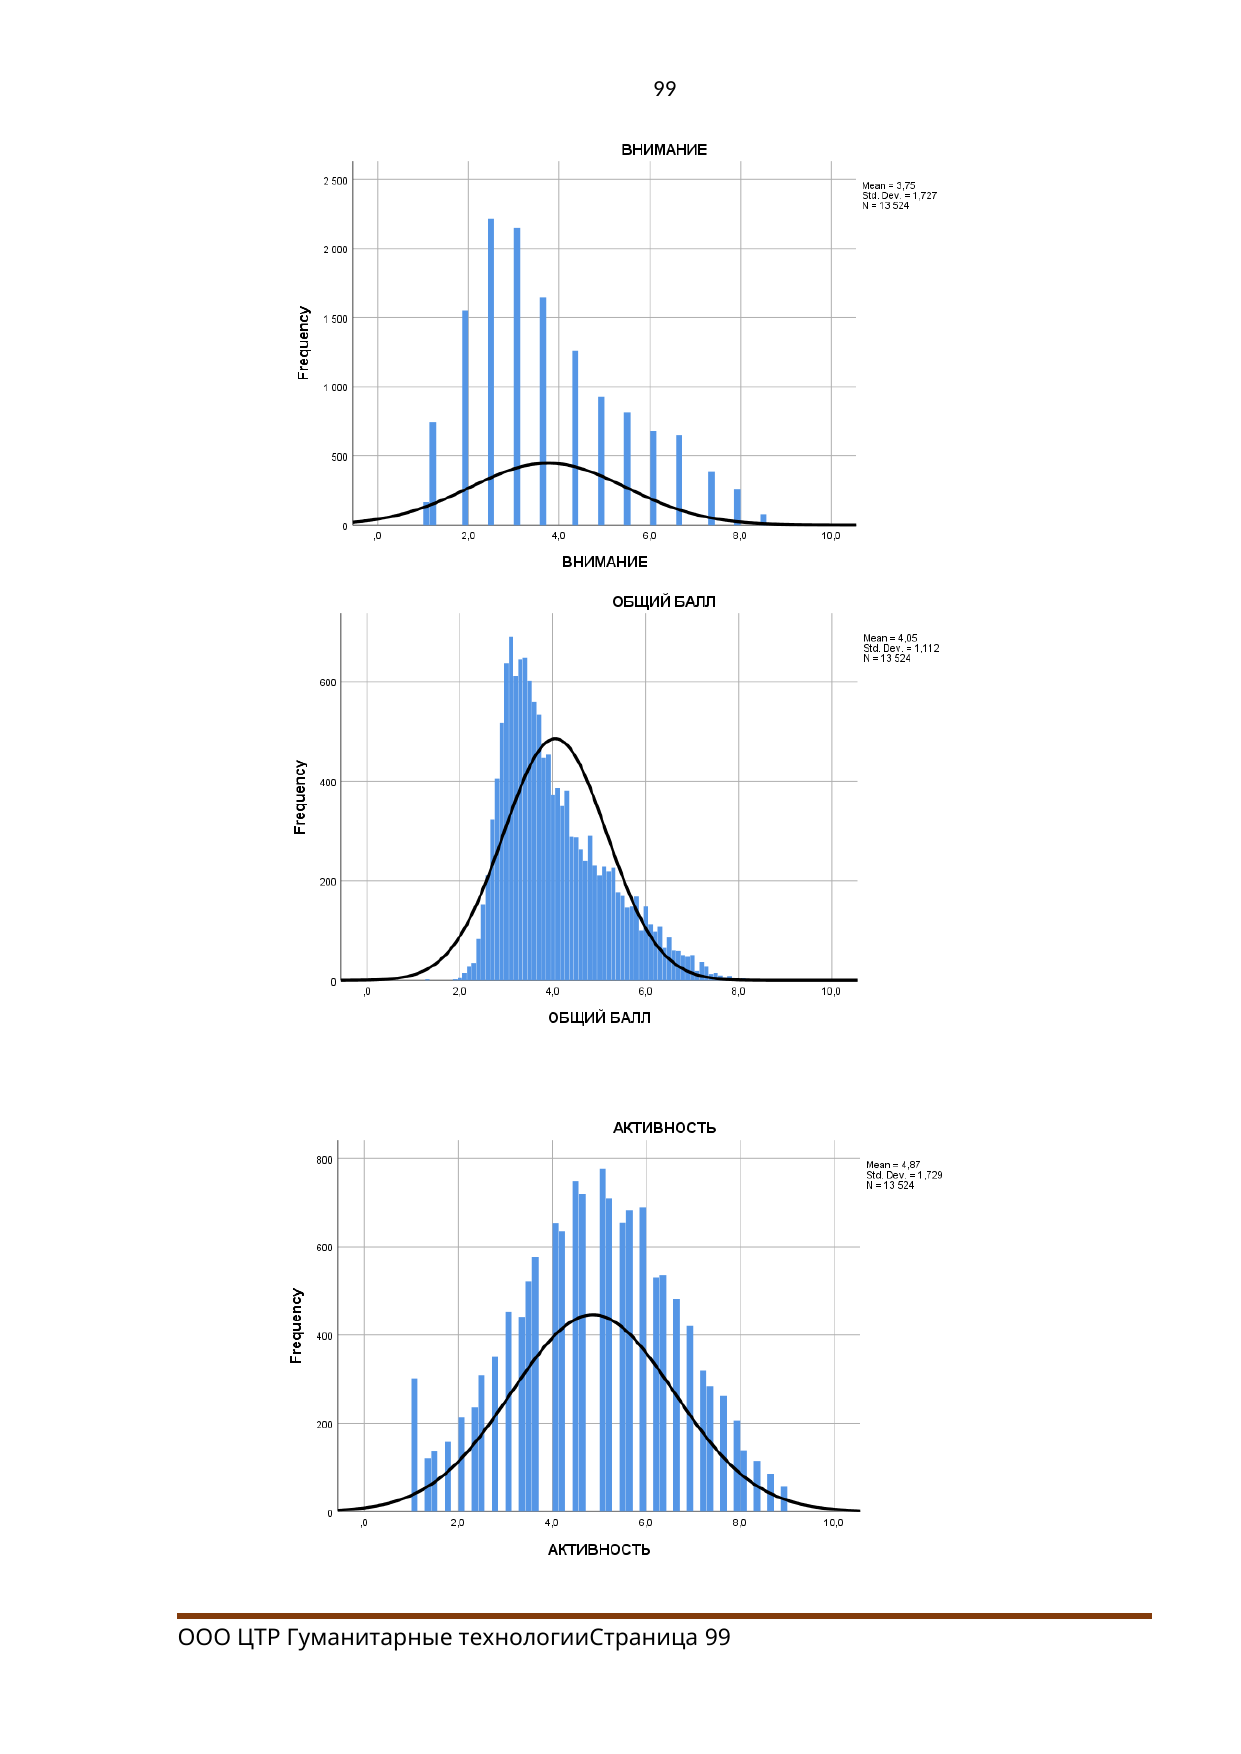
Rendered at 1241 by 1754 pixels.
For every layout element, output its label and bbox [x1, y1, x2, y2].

picture [272, 1107, 1057, 1570]
picture [276, 130, 1052, 1038]
